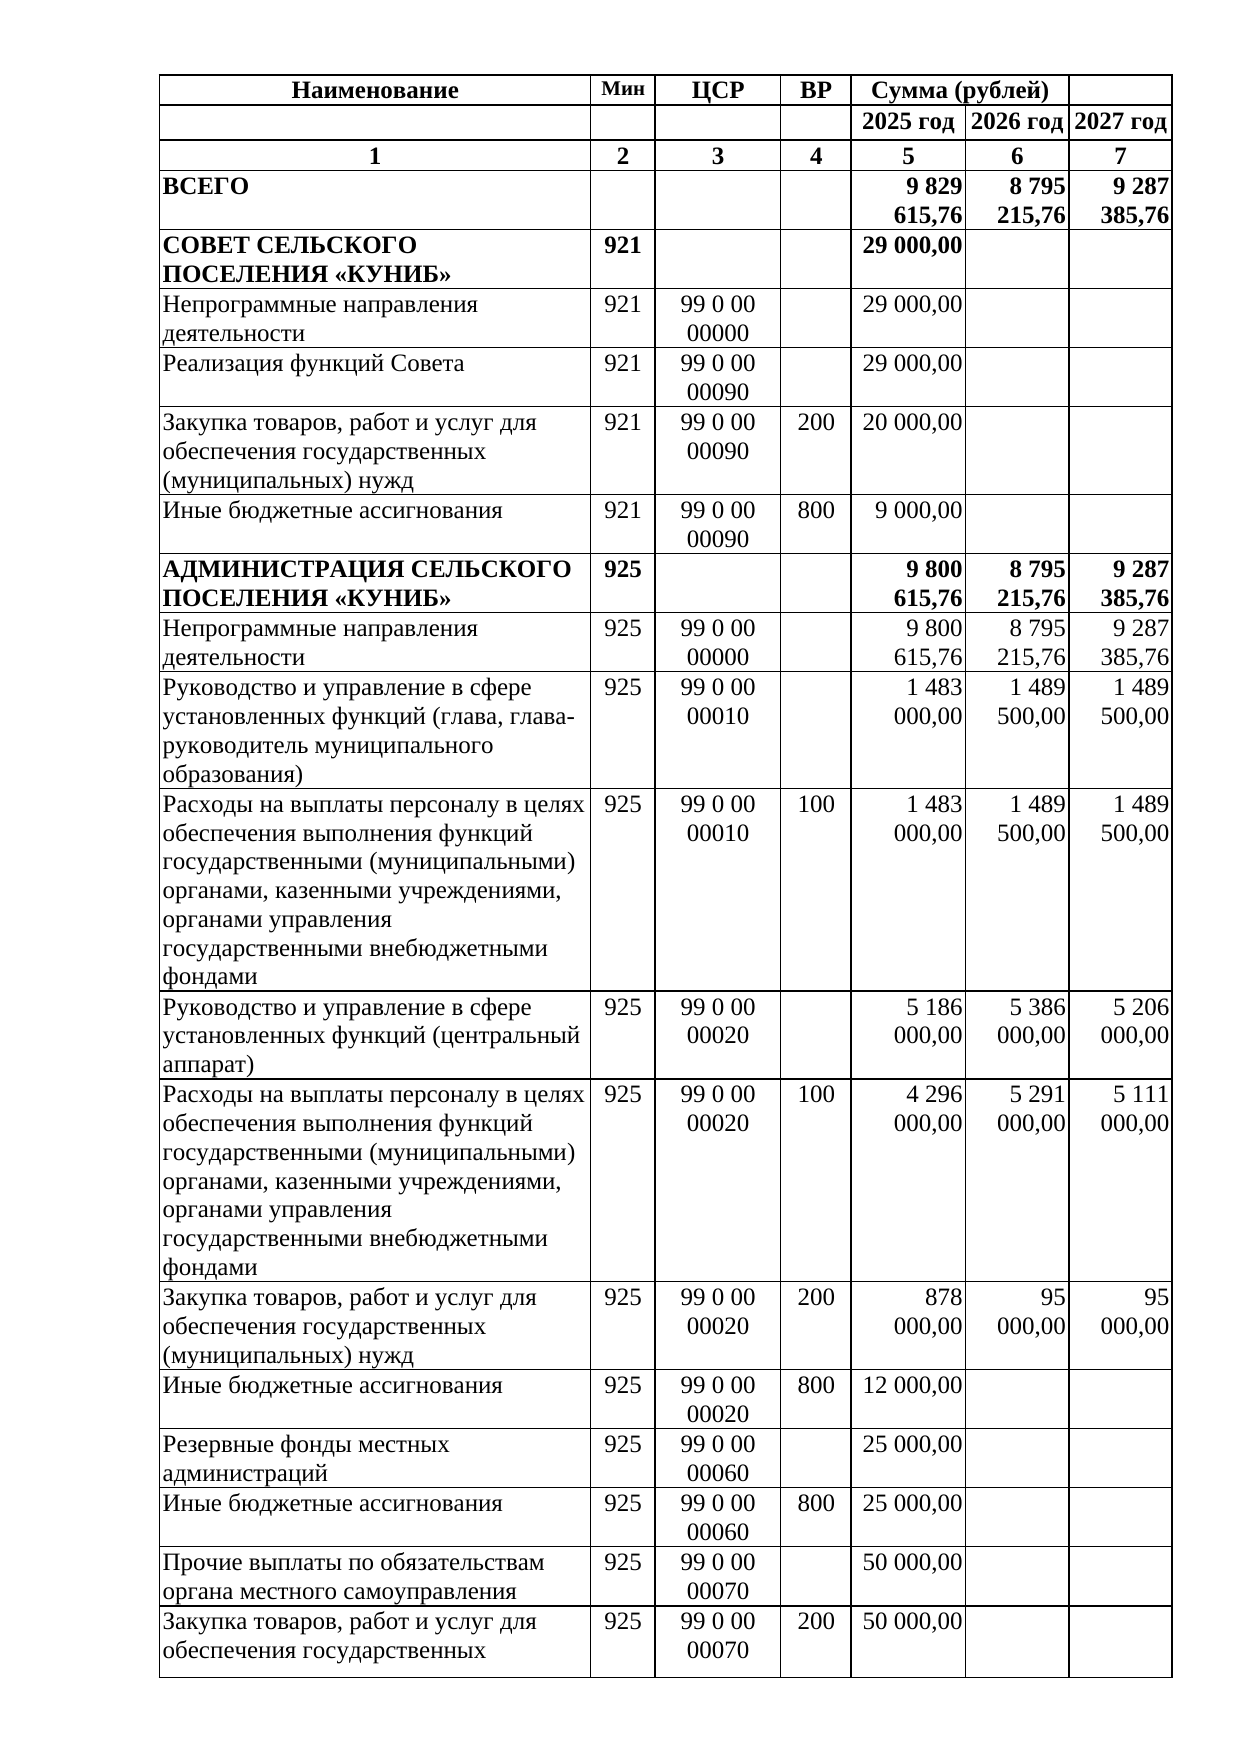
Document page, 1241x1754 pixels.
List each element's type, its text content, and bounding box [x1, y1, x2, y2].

table_cell 5 386 000,00 [966, 992, 1068, 1078]
table_cell Прочие выплаты по обязательствам органа местного самоуправления [160, 1547, 590, 1605]
table_cell 2026 год [966, 106, 1068, 139]
table_cell 2 [591, 141, 654, 169]
table_cell [781, 1429, 850, 1487]
table_cell [966, 348, 1068, 406]
table_cell [656, 230, 780, 288]
table_cell 2025 год [852, 106, 965, 139]
table_cell Сумма (рублей) [852, 76, 1068, 104]
table_cell 200 [781, 1607, 850, 1677]
table_cell 800 [781, 1488, 850, 1546]
table_cell 99 0 00 00070 [656, 1607, 780, 1677]
table_cell [1070, 1370, 1171, 1428]
table_cell 921 [591, 289, 654, 347]
table_cell ВСЕГО [160, 171, 590, 229]
table_cell [781, 613, 850, 671]
table_cell 5 [852, 141, 965, 169]
table_cell 99 0 00 00060 [656, 1488, 780, 1546]
table_cell 925 [591, 1607, 654, 1677]
table_cell ЦСР [656, 76, 780, 104]
table_cell 4 [781, 141, 850, 169]
table_cell 99 0 00 00060 [656, 1429, 780, 1487]
table_cell 925 [591, 1282, 654, 1369]
table_cell ВР [781, 76, 850, 104]
table_cell 8 795 215,76 [966, 613, 1068, 671]
table_cell [781, 106, 850, 139]
table_cell 9 287 385,76 [1070, 171, 1171, 229]
table_cell 95 000,00 [1070, 1282, 1171, 1369]
table_cell [781, 1547, 850, 1605]
table_cell Иные бюджетные ассигнования [160, 495, 590, 553]
table_cell 25 000,00 [852, 1488, 965, 1546]
table_cell 99 0 00 00020 [656, 992, 780, 1078]
table_cell 925 [591, 1547, 654, 1605]
table_cell 925 [591, 672, 654, 787]
table_cell [1070, 407, 1171, 494]
table_cell 800 [781, 1370, 850, 1428]
table_cell 3 [656, 141, 780, 169]
table_cell 99 0 00 00070 [656, 1547, 780, 1605]
table_cell 99 0 00 00010 [656, 789, 780, 990]
table_cell Расходы на выплаты персоналу в целях обеспечения выполнения функций государственными (муниципальными) органами, казенными учреждениями, органами управления государственными внебюджетными фондами [160, 1080, 590, 1281]
table_cell 921 [591, 495, 654, 553]
table_cell АДМИНИСТРАЦИЯ СЕЛЬСКОГО ПОСЕЛЕНИЯ «КУНИБ» [160, 554, 590, 612]
table_cell Руководство и управление в сфере установленных функций (глава, глава-руководитель муниципального образования) [160, 672, 590, 787]
table_cell 12 000,00 [852, 1370, 965, 1428]
table_cell [1070, 1547, 1171, 1605]
table_cell 8 795 215,76 [966, 171, 1068, 229]
table_cell [966, 1547, 1068, 1605]
table_cell 4 296 000,00 [852, 1080, 965, 1281]
table_cell [1070, 1429, 1171, 1487]
table_cell 99 0 00 00000 [656, 613, 780, 671]
table_cell 50 000,00 [852, 1607, 965, 1677]
table_cell [966, 1607, 1068, 1677]
table_cell 1 483 000,00 [852, 672, 965, 787]
table_cell 921 [591, 230, 654, 288]
table_cell 925 [591, 1429, 654, 1487]
table_cell Расходы на выплаты персоналу в целях обеспечения выполнения функций государственными (муниципальными) органами, казенными учреждениями, органами управления государственными внебюджетными фондами [160, 789, 590, 990]
table_cell 925 [591, 789, 654, 990]
table_cell 1 489 500,00 [1070, 789, 1171, 990]
table_cell [160, 106, 590, 139]
table_cell Закупка товаров, работ и услуг для обеспечения государственных (муниципальных) нужд [160, 407, 590, 494]
table_cell 925 [591, 613, 654, 671]
table_cell [1070, 289, 1171, 347]
table_cell 5 206 000,00 [1070, 992, 1171, 1078]
table_cell 100 [781, 789, 850, 990]
table_cell [966, 407, 1068, 494]
table_cell Реализация функций Совета [160, 348, 590, 406]
table_cell 99 0 00 00020 [656, 1282, 780, 1369]
table_cell 925 [591, 1488, 654, 1546]
table_cell 9 287 385,76 [1070, 613, 1171, 671]
table_cell [656, 106, 780, 139]
table_cell 25 000,00 [852, 1429, 965, 1487]
table_cell [781, 230, 850, 288]
table_cell 1 483 000,00 [852, 789, 965, 990]
table_cell 925 [591, 992, 654, 1078]
table_cell Непрограммные направления деятельности [160, 289, 590, 347]
table_cell [1070, 348, 1171, 406]
table_cell 5 111 000,00 [1070, 1080, 1171, 1281]
table_cell 878 000,00 [852, 1282, 965, 1369]
table_cell 7 [1070, 141, 1171, 169]
table_cell 29 000,00 [852, 348, 965, 406]
table_cell Руководство и управление в сфере установленных функций (центральный аппарат) [160, 992, 590, 1078]
table_cell [1070, 230, 1171, 288]
table_cell [966, 1370, 1068, 1428]
table_cell 5 186 000,00 [852, 992, 965, 1078]
table_cell [781, 672, 850, 787]
table_cell 29 000,00 [852, 230, 965, 288]
table_cell 1 [160, 141, 590, 169]
table_cell Резервные фонды местных администраций [160, 1429, 590, 1487]
table_cell 6 [966, 141, 1068, 169]
table_cell Иные бюджетные ассигнования [160, 1370, 590, 1428]
table_cell Мин [591, 76, 654, 104]
table_cell 100 [781, 1080, 850, 1281]
table_cell 1 489 500,00 [966, 789, 1068, 990]
table_cell [591, 171, 654, 229]
table_cell 99 0 00 00090 [656, 495, 780, 553]
table_cell 800 [781, 495, 850, 553]
table_cell Наименование [160, 76, 590, 104]
table_cell 99 0 00 00000 [656, 289, 780, 347]
table_cell [966, 230, 1068, 288]
table_cell [1070, 1607, 1171, 1677]
table_cell [781, 554, 850, 612]
table_cell 29 000,00 [852, 289, 965, 347]
table_cell [781, 348, 850, 406]
table_cell 925 [591, 1080, 654, 1281]
table_cell [1070, 1488, 1171, 1546]
table_cell 925 [591, 1370, 654, 1428]
table_cell [656, 554, 780, 612]
table_cell 1 489 500,00 [966, 672, 1068, 787]
table_cell [966, 1429, 1068, 1487]
table_cell 99 0 00 00020 [656, 1080, 780, 1281]
table_cell 95 000,00 [966, 1282, 1068, 1369]
table_cell 200 [781, 407, 850, 494]
table_cell 1 489 500,00 [1070, 672, 1171, 787]
table_cell 2027 год [1070, 106, 1171, 139]
table_cell Иные бюджетные ассигнования [160, 1488, 590, 1546]
table_cell 20 000,00 [852, 407, 965, 494]
table_cell [1070, 495, 1171, 553]
table_cell 5 291 000,00 [966, 1080, 1068, 1281]
table_cell СОВЕТ СЕЛЬСКОГО ПОСЕЛЕНИЯ «КУНИБ» [160, 230, 590, 288]
table_cell 9 000,00 [852, 495, 965, 553]
table_cell [656, 171, 780, 229]
table_cell [781, 992, 850, 1078]
table_cell 8 795 215,76 [966, 554, 1068, 612]
table_cell 9 829 615,76 [852, 171, 965, 229]
table_cell 99 0 00 00090 [656, 348, 780, 406]
table_cell 99 0 00 00090 [656, 407, 780, 494]
table_cell 9 800 615,76 [852, 554, 965, 612]
table_cell 9 800 615,76 [852, 613, 965, 671]
table_cell [966, 1488, 1068, 1546]
table_cell [781, 289, 850, 347]
table_cell 921 [591, 407, 654, 494]
table_cell 9 287 385,76 [1070, 554, 1171, 612]
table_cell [160, 1607, 590, 1677]
table_cell [591, 106, 654, 139]
table_cell Непрограммные направления деятельности [160, 613, 590, 671]
table_cell Закупка товаров, работ и услуг для обеспечения государственных (муниципальных) нужд [160, 1282, 590, 1369]
table_cell 99 0 00 00010 [656, 672, 780, 787]
table_cell [966, 289, 1068, 347]
table_cell 50 000,00 [852, 1547, 965, 1605]
table_cell [781, 171, 850, 229]
table_cell 200 [781, 1282, 850, 1369]
table_cell 925 [591, 554, 654, 612]
table_cell [1070, 76, 1171, 104]
table_cell 99 0 00 00020 [656, 1370, 780, 1428]
table_cell 921 [591, 348, 654, 406]
table_cell [966, 495, 1068, 553]
